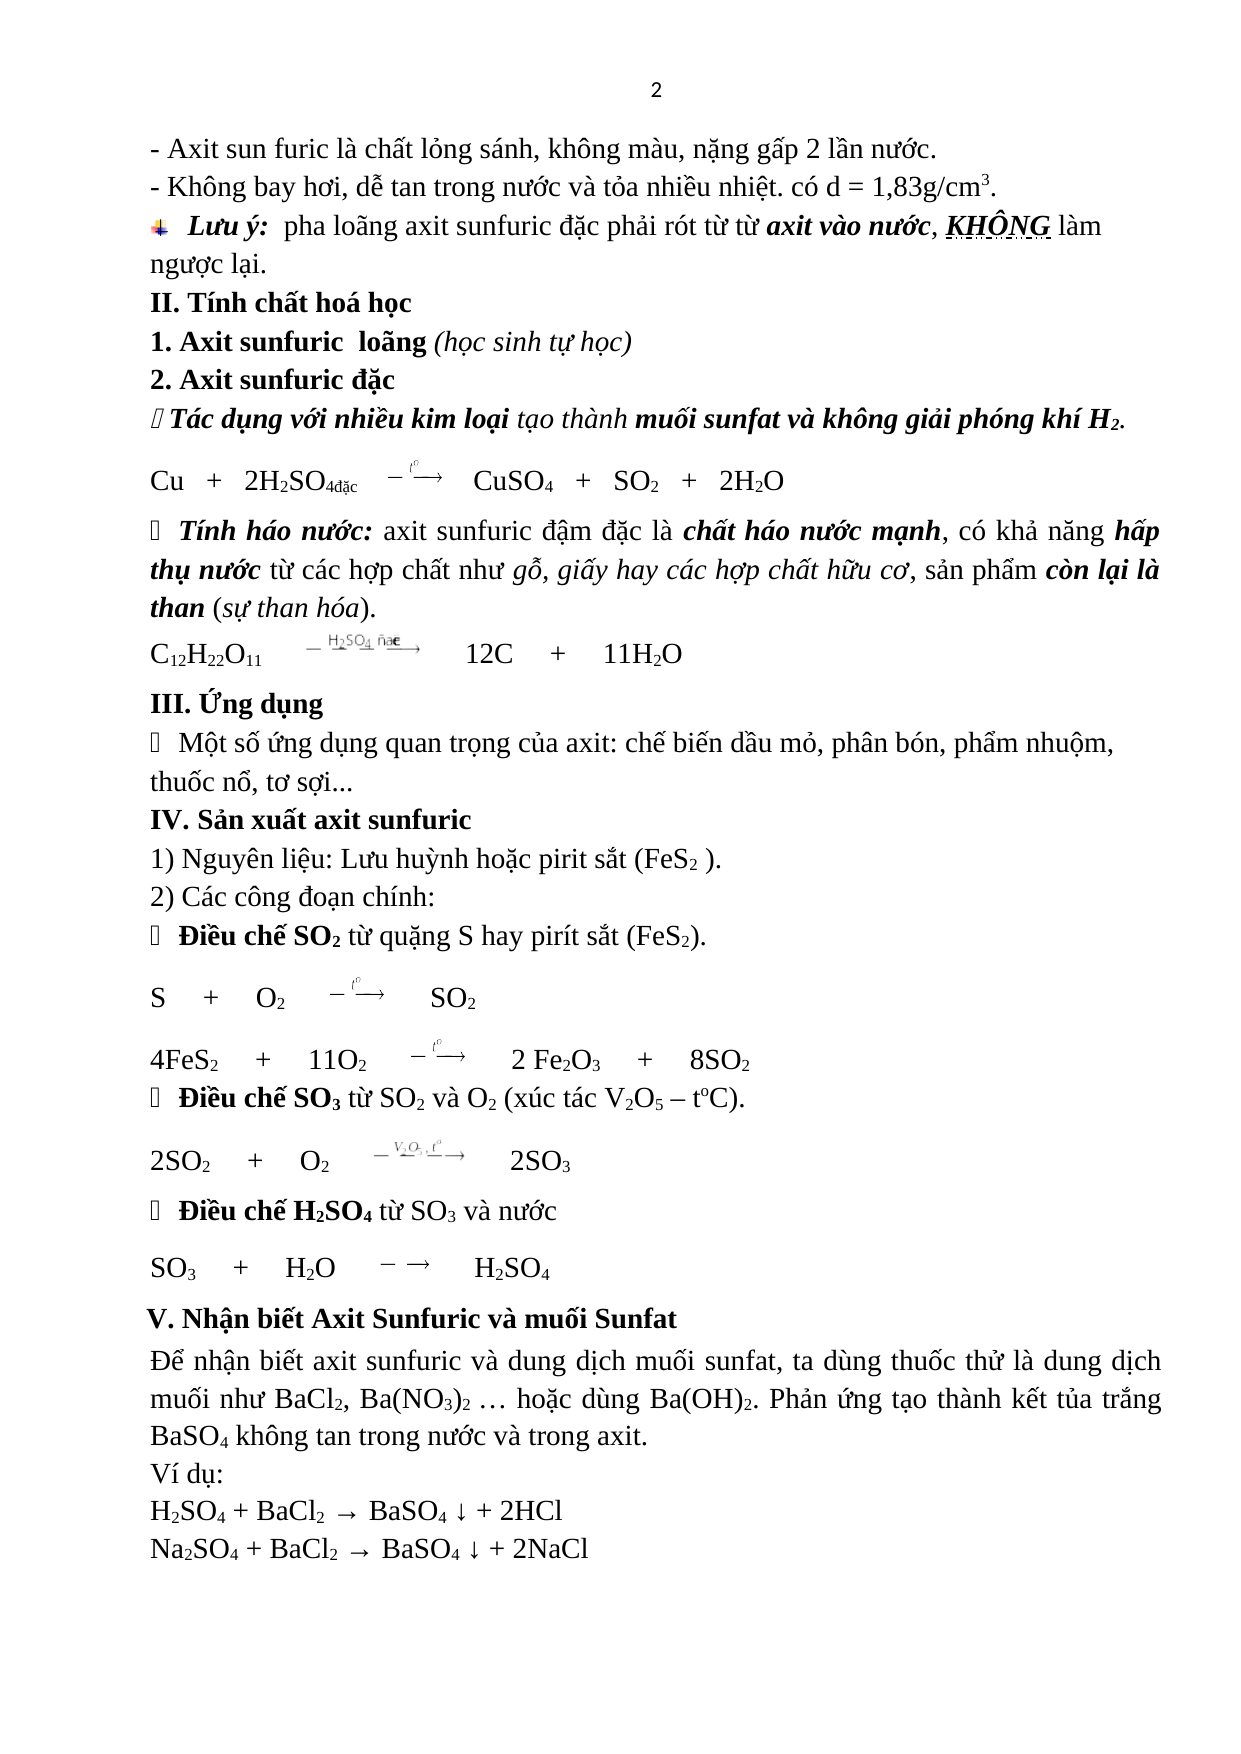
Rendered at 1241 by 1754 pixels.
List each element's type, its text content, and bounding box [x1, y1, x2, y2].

text 1. Axit sunfuric loãng (học sinh tự học) [150, 324, 1162, 357]
list Tác dụng với nhiều kim loại tạo thành muối sunfat và không giải phóng khí H2. [150, 401, 1162, 434]
text Na2SO4 + BaCl2 → BaSO4 ↓ + 2NaCl [150, 1527, 1162, 1564]
text II. Tính chất hoá học [150, 285, 1162, 319]
list Điều chế H2SO4 từ SO3 và nước [150, 1193, 1162, 1227]
text Ví dụ: [150, 1452, 1162, 1489]
text Để nhận biết axit sunfuric và dung dịch muối sunfat, ta dùng thuốc thử là dung dịch muối như BaCl2, Ba(NO3)2 … hoặc dùng Ba(OH)2. Phản ứng tạo thành kết tủa trắng BaSO4 không tan trong nước và trong axit. [150, 1339, 1162, 1452]
list Tính háo nước: axit sunfuric đậm đặc là chất háo nước mạnh, có khả năng hấp thụ nước từ các hợp chất như gỗ, giấy hay các hợp chất hữu cơ, sản phẩm còn lại là than (sự than hóa). [150, 513, 1162, 624]
list Điều chế SO2 từ quặng S hay pirít sắt (FeS2). [150, 918, 1162, 951]
text - Không bay hơi, dễ tan trong nước và tỏa nhiều nhiệt. có d = 1,83g/cm3. [150, 169, 1162, 203]
text 2SO2 + O2 2SO3 [150, 1131, 1162, 1176]
text Cu + 2H2SO4đặc CuSO4 + SO2 + 2H2O [150, 451, 1162, 497]
text 1) Nguyên liệu: Lưu huỳnh hoặc pirit sắt (FeS2 ). [150, 841, 1162, 874]
text V. Nhận biết Axit Sunfuric và muối Sunfat [146, 1301, 1162, 1334]
text H2SO4 + BaCl2 → BaSO4 ↓ + 2HCl [150, 1489, 1162, 1527]
text SO3 + H2O H2SO4 [150, 1243, 1162, 1284]
text - Axit sun furic là chất lỏng sánh, không màu, nặng gấp 2 lần nước. [150, 131, 1162, 164]
list Điều chế SO3 từ SO2 và O2 (xúc tác V2O5 – toC). [150, 1081, 1162, 1114]
list Một số ứng dụng quan trọng của axit: chế biến dầu mỏ, phân bón, phẩm nhuộm, thuốc nổ, tơ sợi... [150, 725, 1162, 797]
text 2) Các công đoạn chính: [150, 879, 1162, 913]
picture [151, 218, 168, 236]
text III. Ứng dụng [150, 686, 1162, 720]
text 4FeS2 + 11O2 2 Fe2O3 + 8SO2 [150, 1030, 1162, 1076]
text S + O2 SO2 [150, 968, 1162, 1013]
text 2. Axit sunfuric đặc [150, 362, 1162, 396]
text IV. Sản xuất axit sunfuric [150, 802, 1162, 836]
list Lưu ý: pha loãng axit sunfuric đặc phải rót từ từ axit vào nước, KHÔNG làm ngược lại. [150, 208, 1162, 280]
text C12H22O11 12C + 11H2O [150, 629, 1162, 670]
